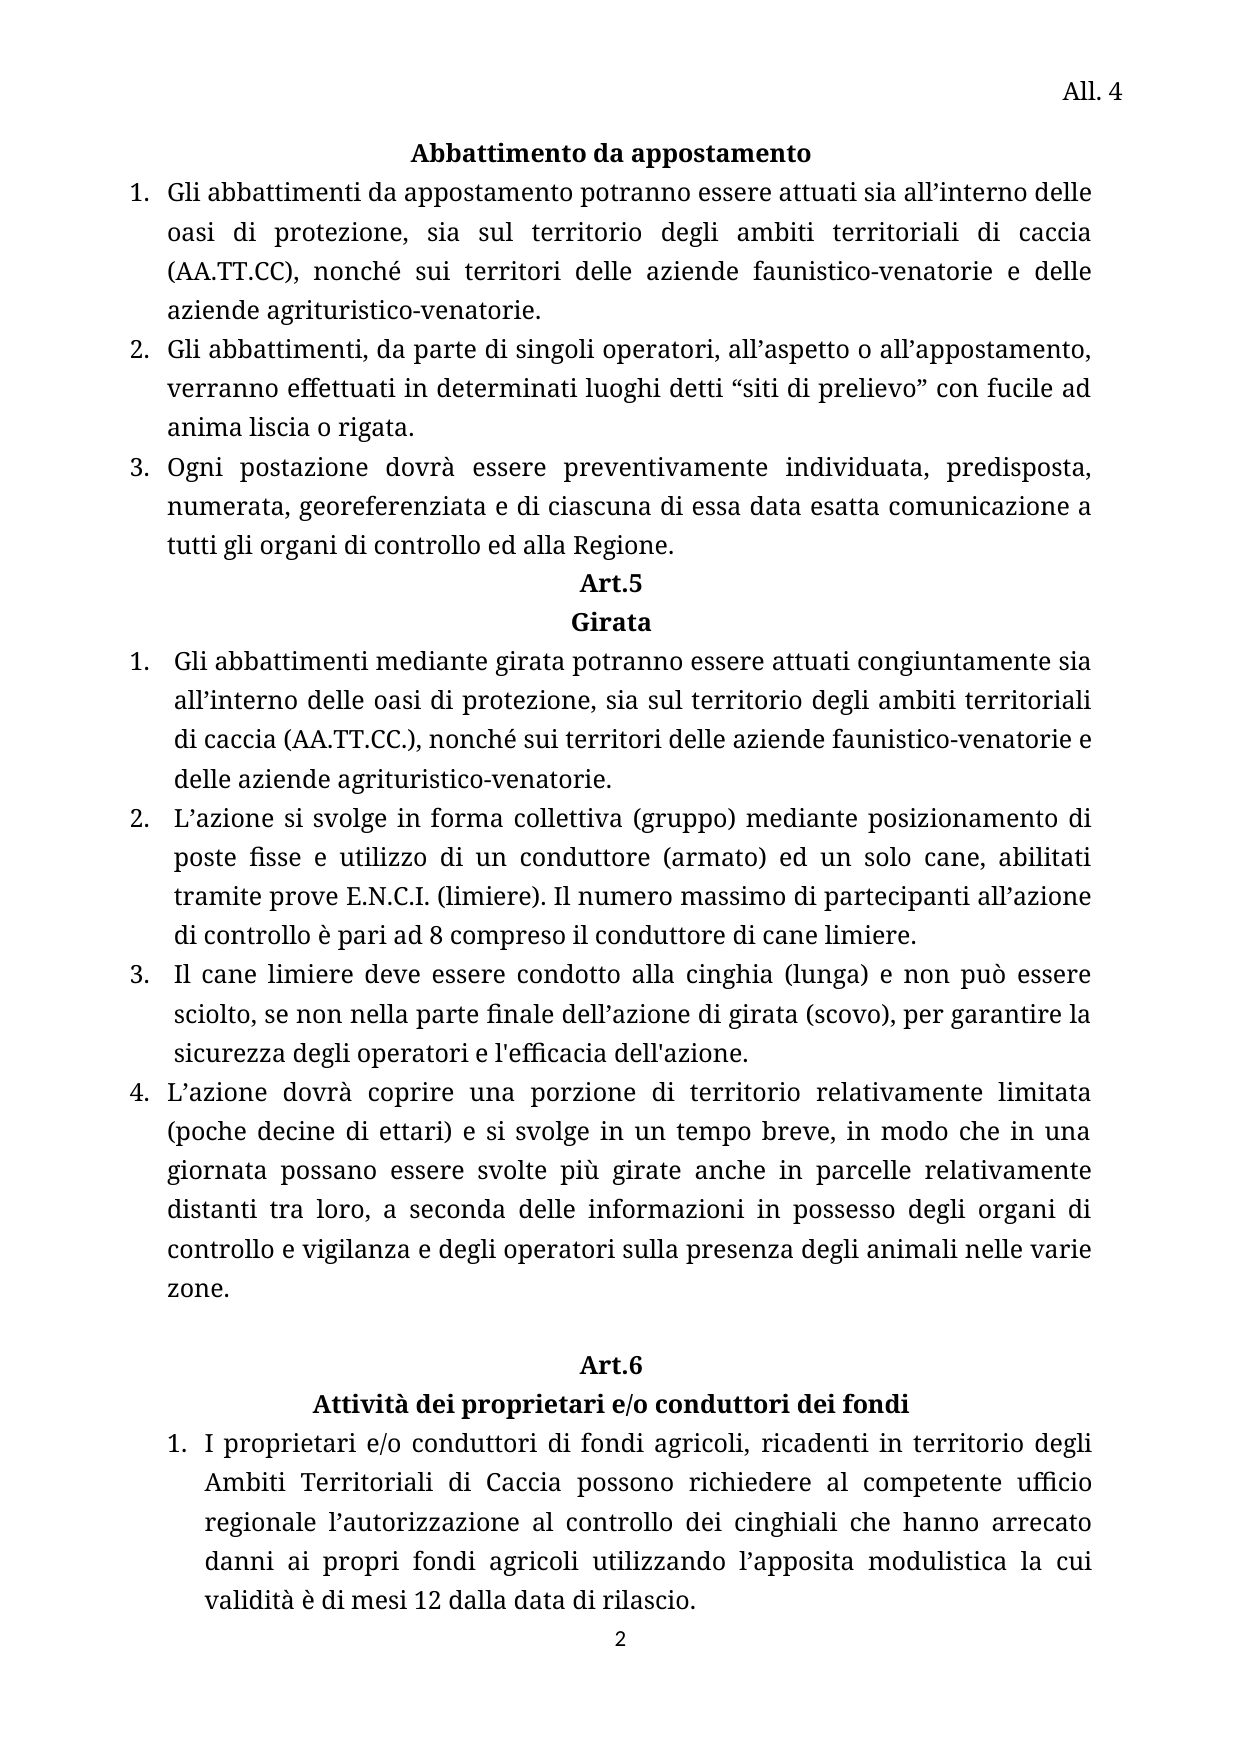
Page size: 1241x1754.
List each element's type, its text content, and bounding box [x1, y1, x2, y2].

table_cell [118, 136, 1104, 565]
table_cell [118, 1308, 1104, 1620]
table_cell Art.5 Girata Gli abbattimenti mediante girata potranno essere attuati congiuntamente sia all’interno delle oasi di protezione, sia sul territorio degli ambiti territoriali di caccia (AA.TT.CC.), nonché sui territori delle aziende faunistico-venatorie e delle aziende agrituristico-venatorie. L’azione si svolge in forma collettiva (gruppo) mediante posizionamento di poste fisse e utilizzo di un conduttore (armato) ed un solo cane, abilitati tramite prove E.N.C.I. (limiere). Il numero massimo di partecipanti all’azione di controllo è pari ad 8 compreso il conduttore di cane limiere. Il cane limiere deve essere condotto alla cinghia (lunga) e non può essere sciolto, se non nella parte finale dell’azione di girata (scovo), per garantire la sicurezza degli operatori e l'efficacia dell'azione. L’azione dovrà coprire una porzione di territorio relativamente limitata (poche decine di ettari) e si svolge in un tempo breve, in modo che in una giornata possano essere svolte più girate anche in parcelle relativamente distanti tra loro, a seconda delle informazioni in possesso degli organi di controllo e vigilanza e degli operatori sulla presenza degli animali nelle varie zone. [118, 565, 1104, 1308]
